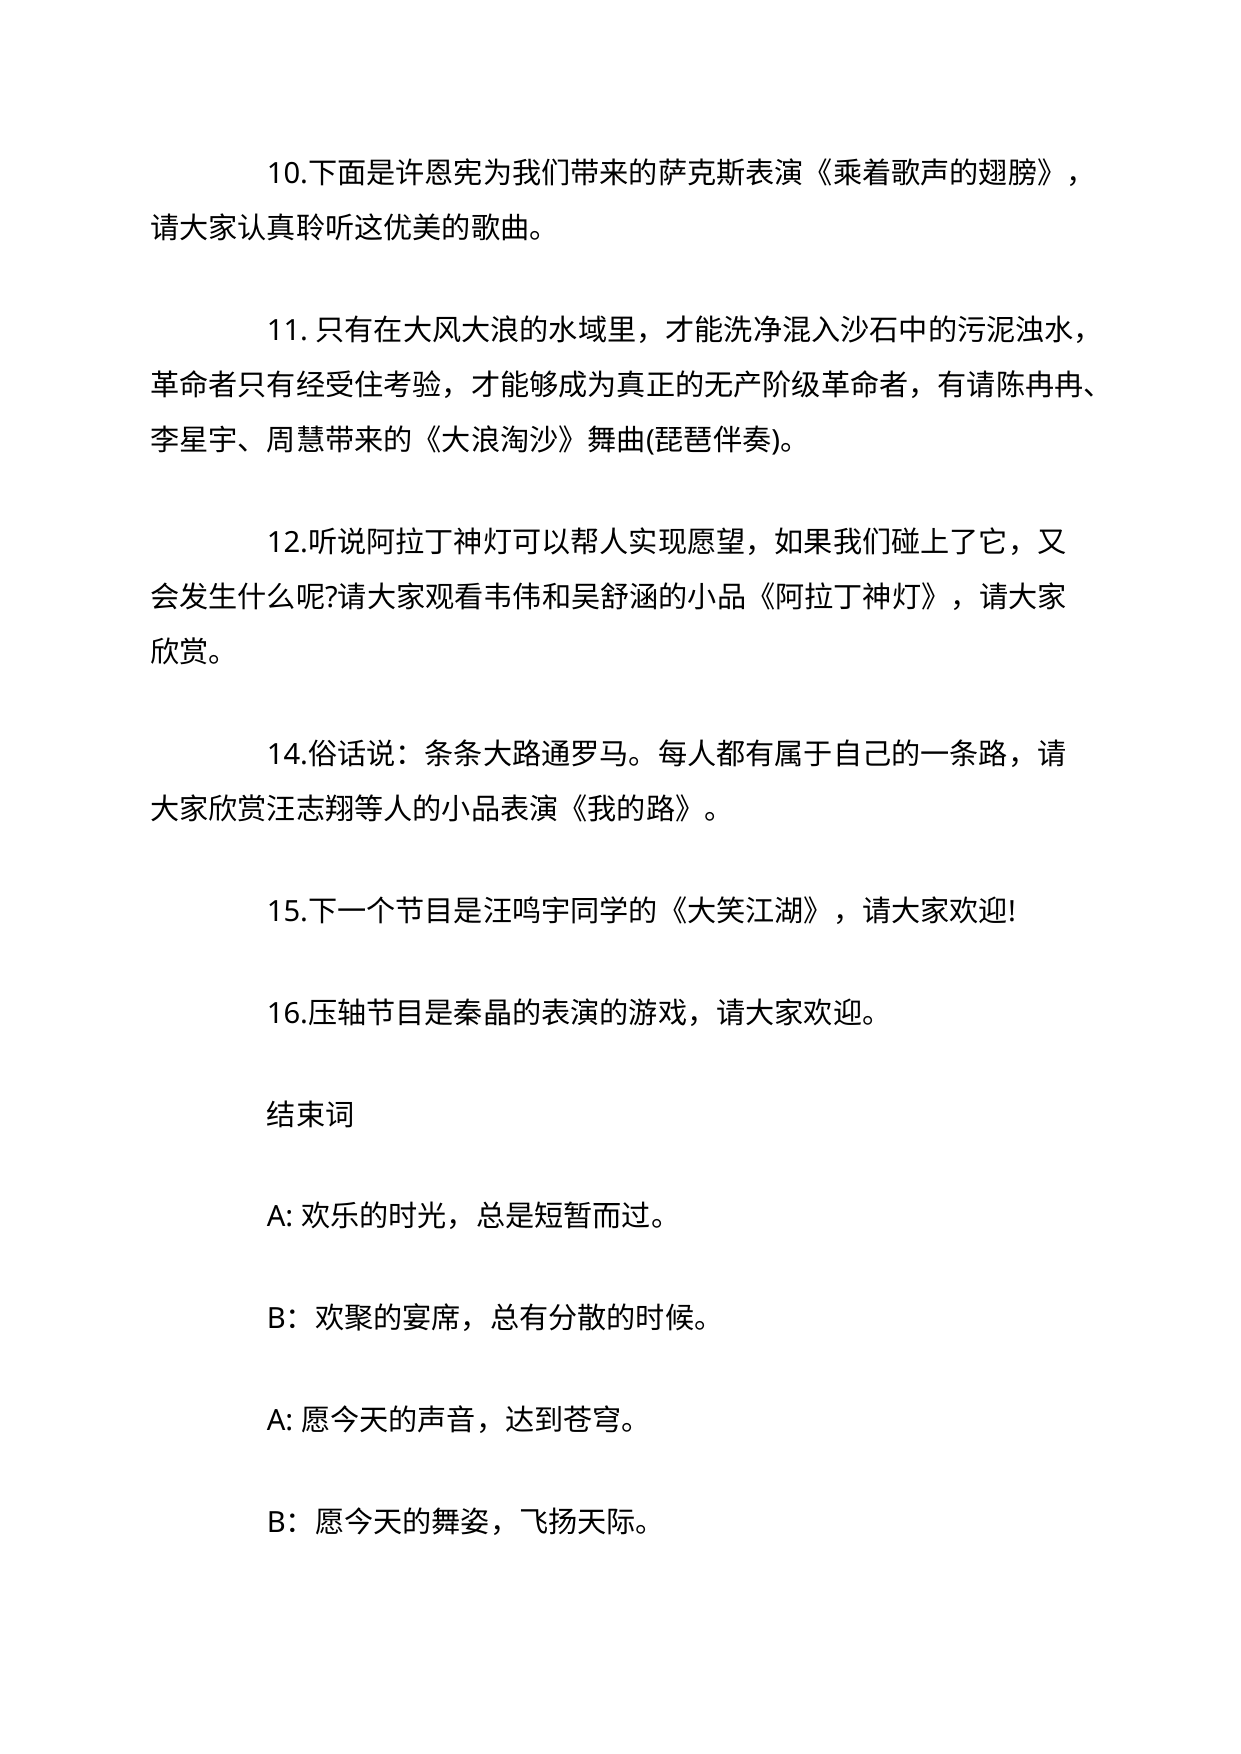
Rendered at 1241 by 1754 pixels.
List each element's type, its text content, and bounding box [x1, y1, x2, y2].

text 结束词 [150, 1091, 1090, 1133]
text 10.下面是许恩宪为我们带来的萨克斯表演《乘着歌声的翅膀》，请大家认真聆听这优美的歌曲。 [150, 150, 1090, 247]
text 11. 只有在大风大浪的水域里，才能洗净混入沙石中的污泥浊水，革命者只有经受住考验，才能够成为真正的无产阶级革命者，有请陈冉冉、李星宇、周慧带来的《大浪淘沙》舞曲(琵琶伴奏)。 [150, 307, 1090, 459]
text 14.俗话说：条条大路通罗马。每人都有属于自己的一条路，请大家欣赏汪志翔等人的小品表演《我的路》。 [150, 730, 1090, 828]
text B：欢聚的宴席，总有分散的时候。 [150, 1295, 1090, 1337]
text A: 欢乐的时光，总是短暂而过。 [150, 1193, 1090, 1235]
text 16.压轴节目是秦晶的表演的游戏，请大家欢迎。 [150, 989, 1090, 1032]
text A: 愿今天的声音，达到苍穹。 [150, 1397, 1090, 1439]
text 15.下一个节目是汪鸣宇同学的《大笑江湖》，请大家欢迎! [150, 887, 1090, 929]
text 12.听说阿拉丁神灯可以帮人实现愿望，如果我们碰上了它，又会发生什么呢?请大家观看韦伟和吴舒涵的小品《阿拉丁神灯》，请大家欣赏。 [150, 519, 1090, 671]
text B：愿今天的舞姿，飞扬天际。 [150, 1499, 1090, 1541]
